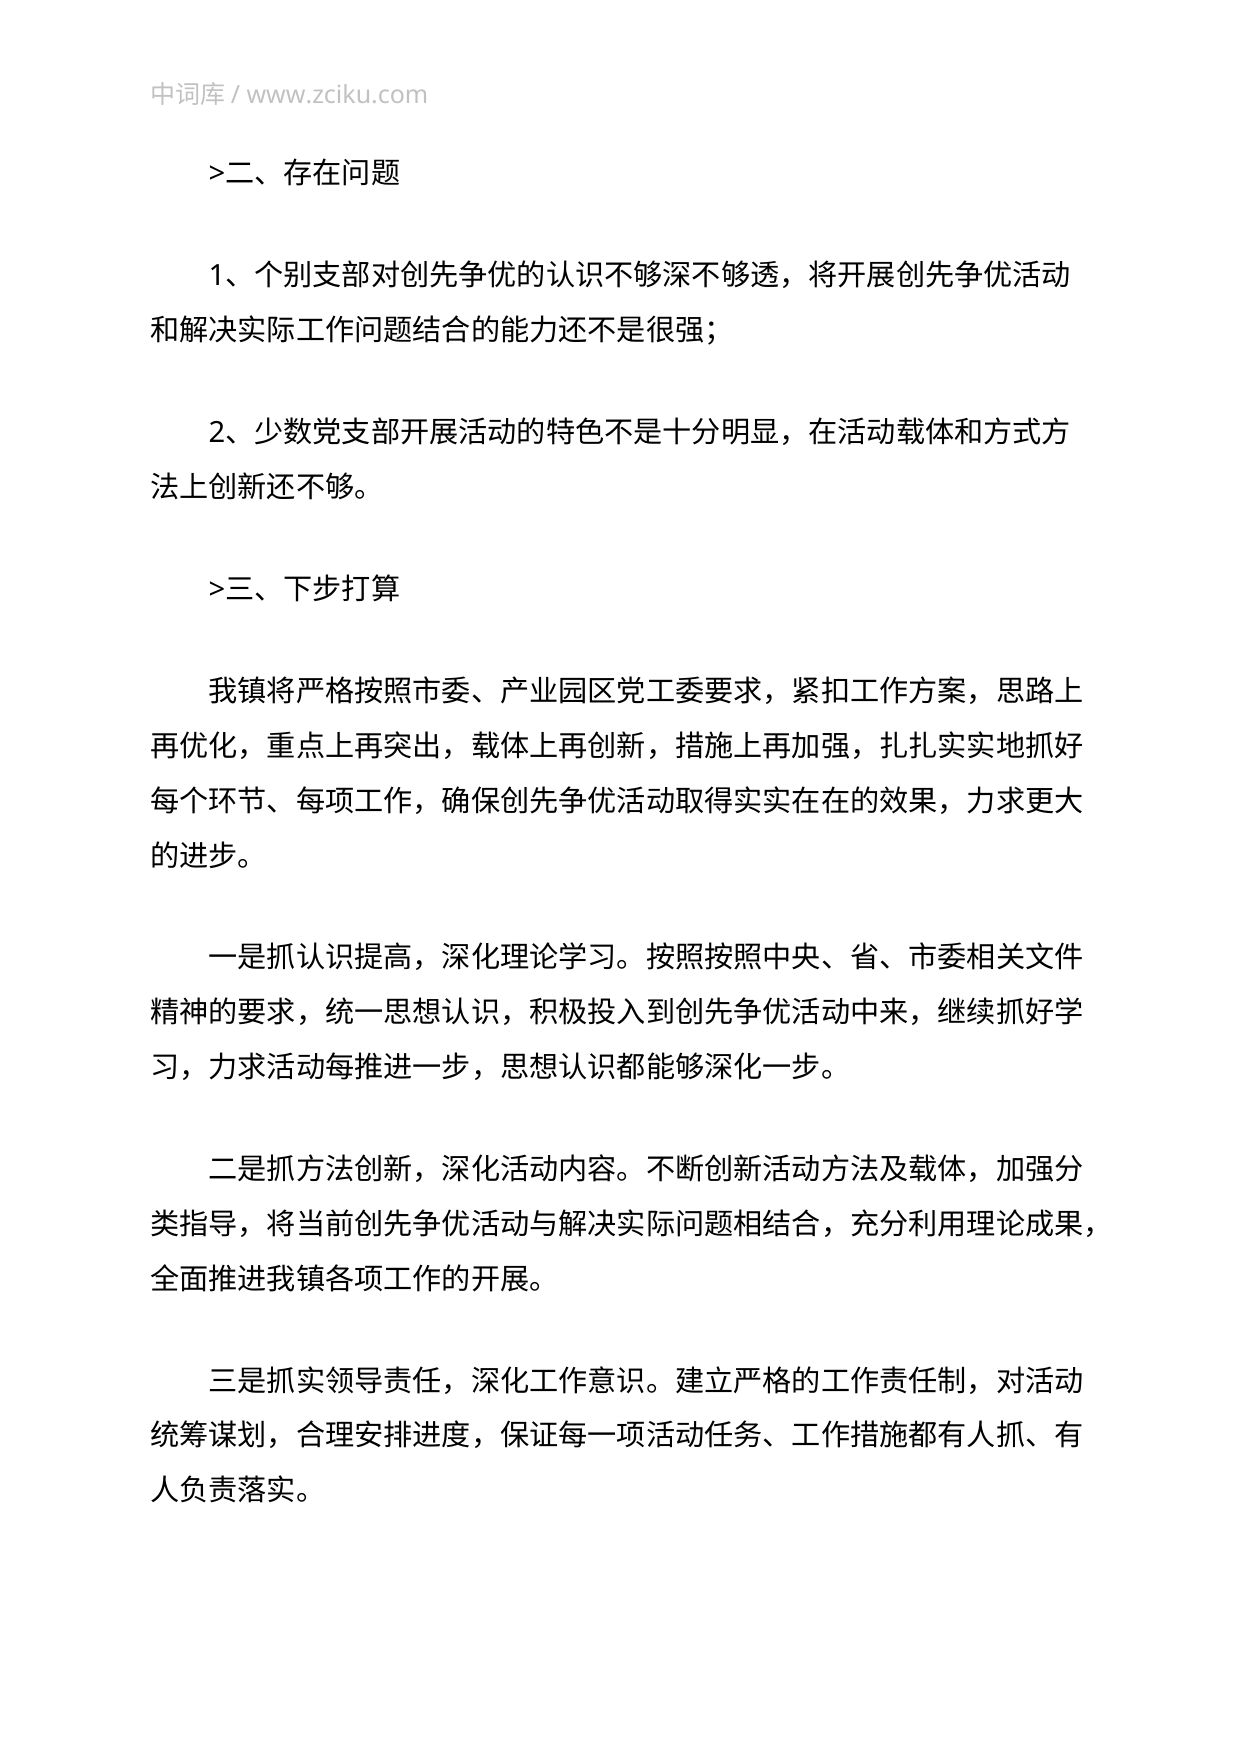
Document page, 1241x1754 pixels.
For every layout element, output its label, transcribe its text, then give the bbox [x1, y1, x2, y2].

text 1、个别支部对创先争优的认识不够深不够透，将开展创先争优活动和解决实际工作问题结合的能力还不是很强； [150, 252, 1090, 349]
text 我镇将严格按照市委、产业园区党工委要求，紧扣工作方案，思路上再优化，重点上再突出，载体上再创新，措施上再加强，扎扎实实地抓好每个环节、每项工作，确保创先争优活动取得实实在在的效果，力求更大的进步。 [150, 667, 1090, 874]
text >三、下步打算 [150, 566, 1090, 608]
text 2、少数党支部开展活动的特色不是十分明显，在活动载体和方式方法上创新还不够。 [150, 409, 1090, 506]
text 一是抓认识提高，深化理论学习。按照按照中央、省、市委相关文件精神的要求，统一思想认识，积极投入到创先争优活动中来，继续抓好学习，力求活动每推进一步，思想认识都能够深化一步。 [150, 934, 1090, 1086]
text 二是抓方法创新，深化活动内容。不断创新活动方法及载体，加强分类指导，将当前创先争优活动与解决实际问题相结合，充分利用理论成果，全面推进我镇各项工作的开展。 [150, 1146, 1090, 1298]
text >二、存在问题 [150, 150, 1090, 192]
text 三是抓实领导责任，深化工作意识。建立严格的工作责任制，对活动统筹谋划，合理安排进度，保证每一项活动任务、工作措施都有人抓、有人负责落实。 [150, 1357, 1090, 1509]
